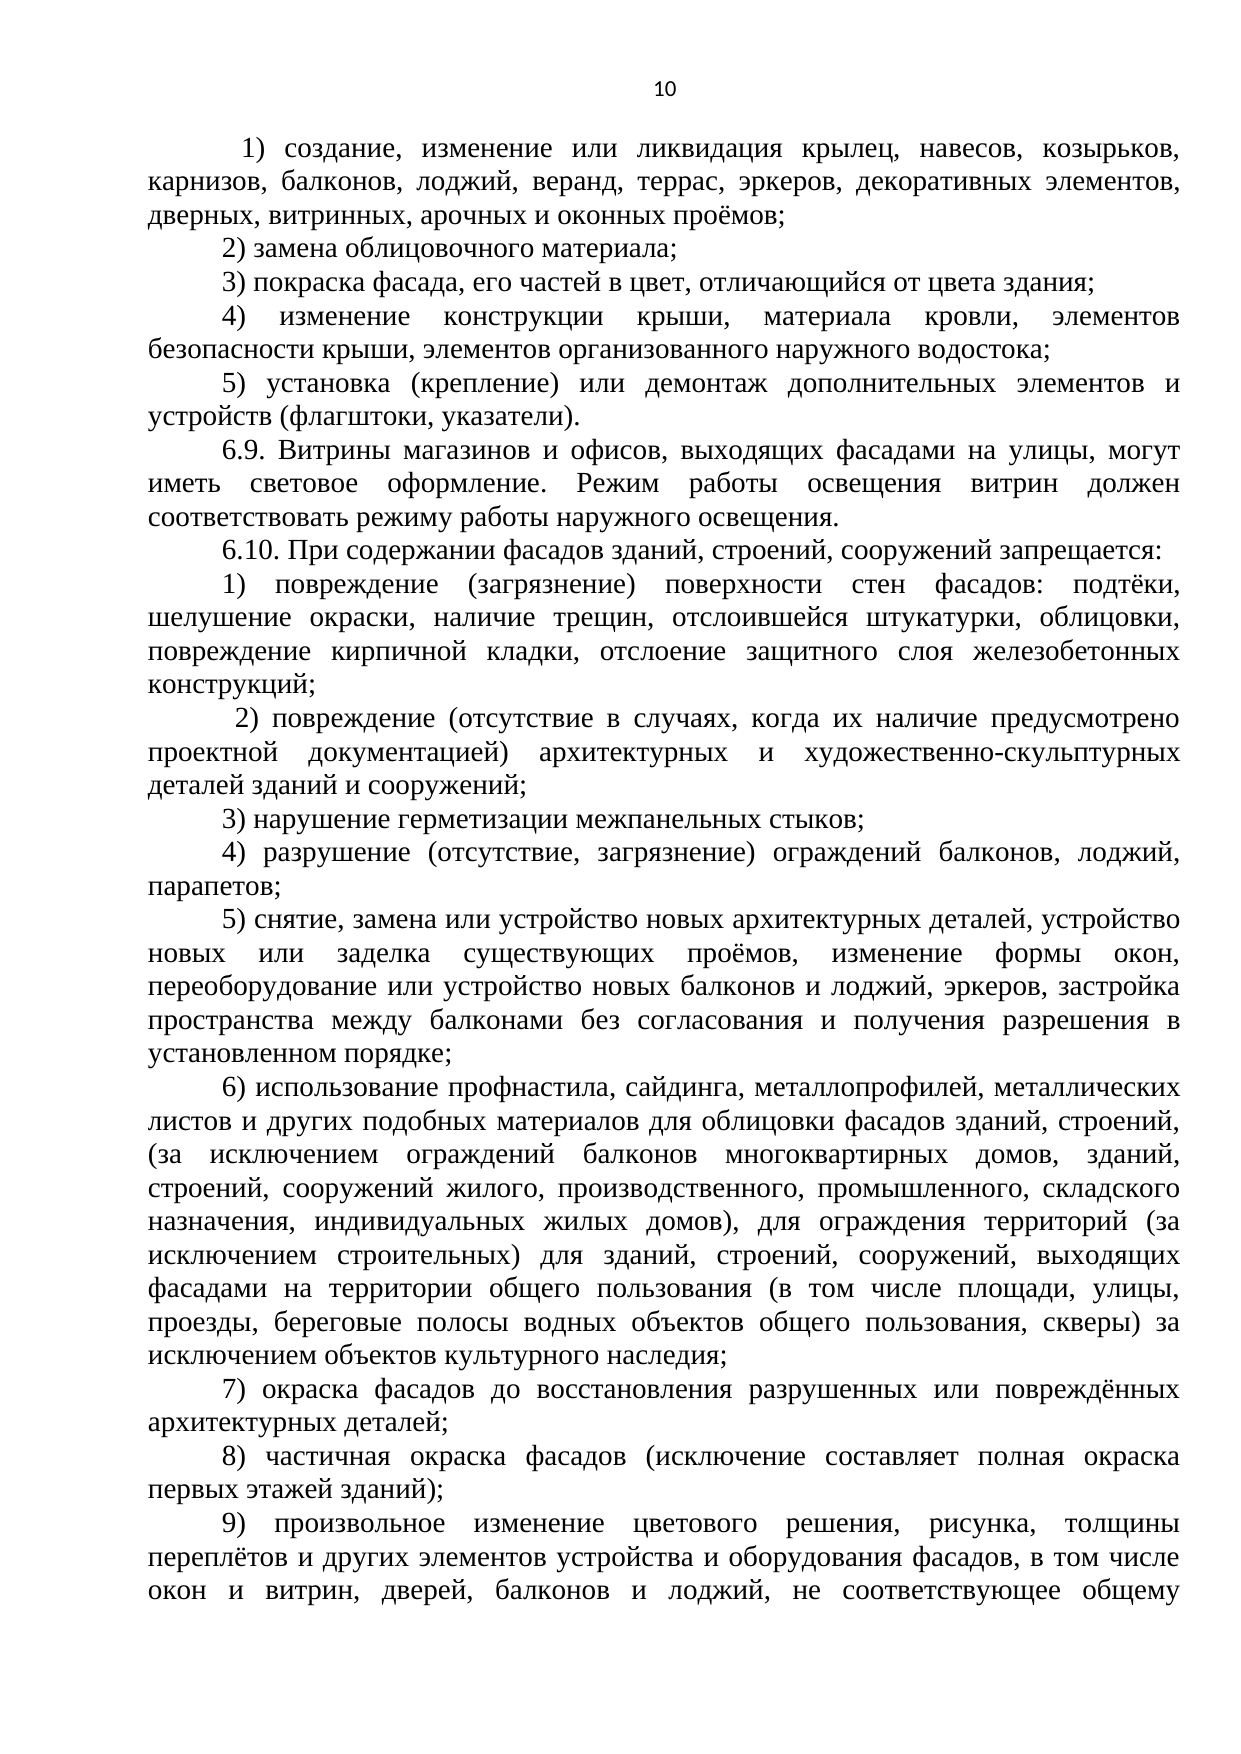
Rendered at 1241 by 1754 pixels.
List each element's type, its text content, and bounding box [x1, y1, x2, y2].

text 7) окраска фасадов до восстановления разрушенных или повреждённых архитектурных деталей; [148, 1371, 1181, 1438]
text 4) изменение конструкции крыши, материала кровли, элементов безопасности крыши, элементов организованного наружного водостока; [148, 298, 1181, 365]
text 4) разрушение (отсутствие, загрязнение) ограждений балконов, лоджий, парапетов; [148, 834, 1181, 901]
text 6.10. При содержании фасадов зданий, строений, сооружений запрещается: [148, 532, 1181, 566]
text 2) замена облицовочного материала; [148, 231, 1181, 264]
text 5) установка (крепление) или демонтаж дополнительных элементов и устройств (флагштоки, указатели). [148, 365, 1181, 432]
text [148, 1505, 1181, 1606]
text 6.9. Витрины магазинов и офисов, выходящих фасадами на улицы, могут иметь световое оформление. Режим работы освещения витрин должен соответствовать режиму работы наружного освещения. [148, 432, 1181, 532]
text 8) частичная окраска фасадов (исключение составляет полная окраска первых этажей зданий); [148, 1438, 1181, 1505]
text 2) повреждение (отсутствие в случаях, когда их наличие предусмотрено проектной документацией) архитектурных и художественно-скульптурных деталей зданий и сооружений; [148, 700, 1181, 801]
text 3) покраска фасада, его частей в цвет, отличающийся от цвета здания; [148, 264, 1181, 298]
text 3) нарушение герметизации межпанельных стыков; [148, 801, 1181, 834]
text 1) создание, изменение или ликвидация крылец, навесов, козырьков, карнизов, балконов, лоджий, веранд, террас, эркеров, декоративных элементов, дверных, витринных, арочных и оконных проёмов; [148, 130, 1181, 231]
text 5) снятие, замена или устройство новых архитектурных деталей, устройство новых или заделка существующих проёмов, изменение формы окон, переоборудование или устройство новых балконов и лоджий, эркеров, застройка пространства между балконами без согласования и получения разрешения в установленном порядке; [148, 901, 1181, 1069]
text 1) повреждение (загрязнение) поверхности стен фасадов: подтёки, шелушение окраски, наличие трещин, отслоившейся штукатурки, облицовки, повреждение кирпичной кладки, отслоение защитного слоя железобетонных конструкций; [148, 566, 1181, 700]
text 6) использование профнастила, сайдинга, металлопрофилей, металлических листов и других подобных материалов для облицовки фасадов зданий, строений, (за исключением ограждений балконов многоквартирных домов, зданий, строений, сооружений жилого, производственного, промышленного, складского назначения, индивидуальных жилых домов), для ограждения территорий (за исключением строительных) для зданий, строений, сооружений, выходящих фасадами на территории общего пользования (в том числе площади, улицы, проезды, береговые полосы водных объектов общего пользования, скверы) за исключением объектов культурного наследия; [148, 1069, 1181, 1371]
